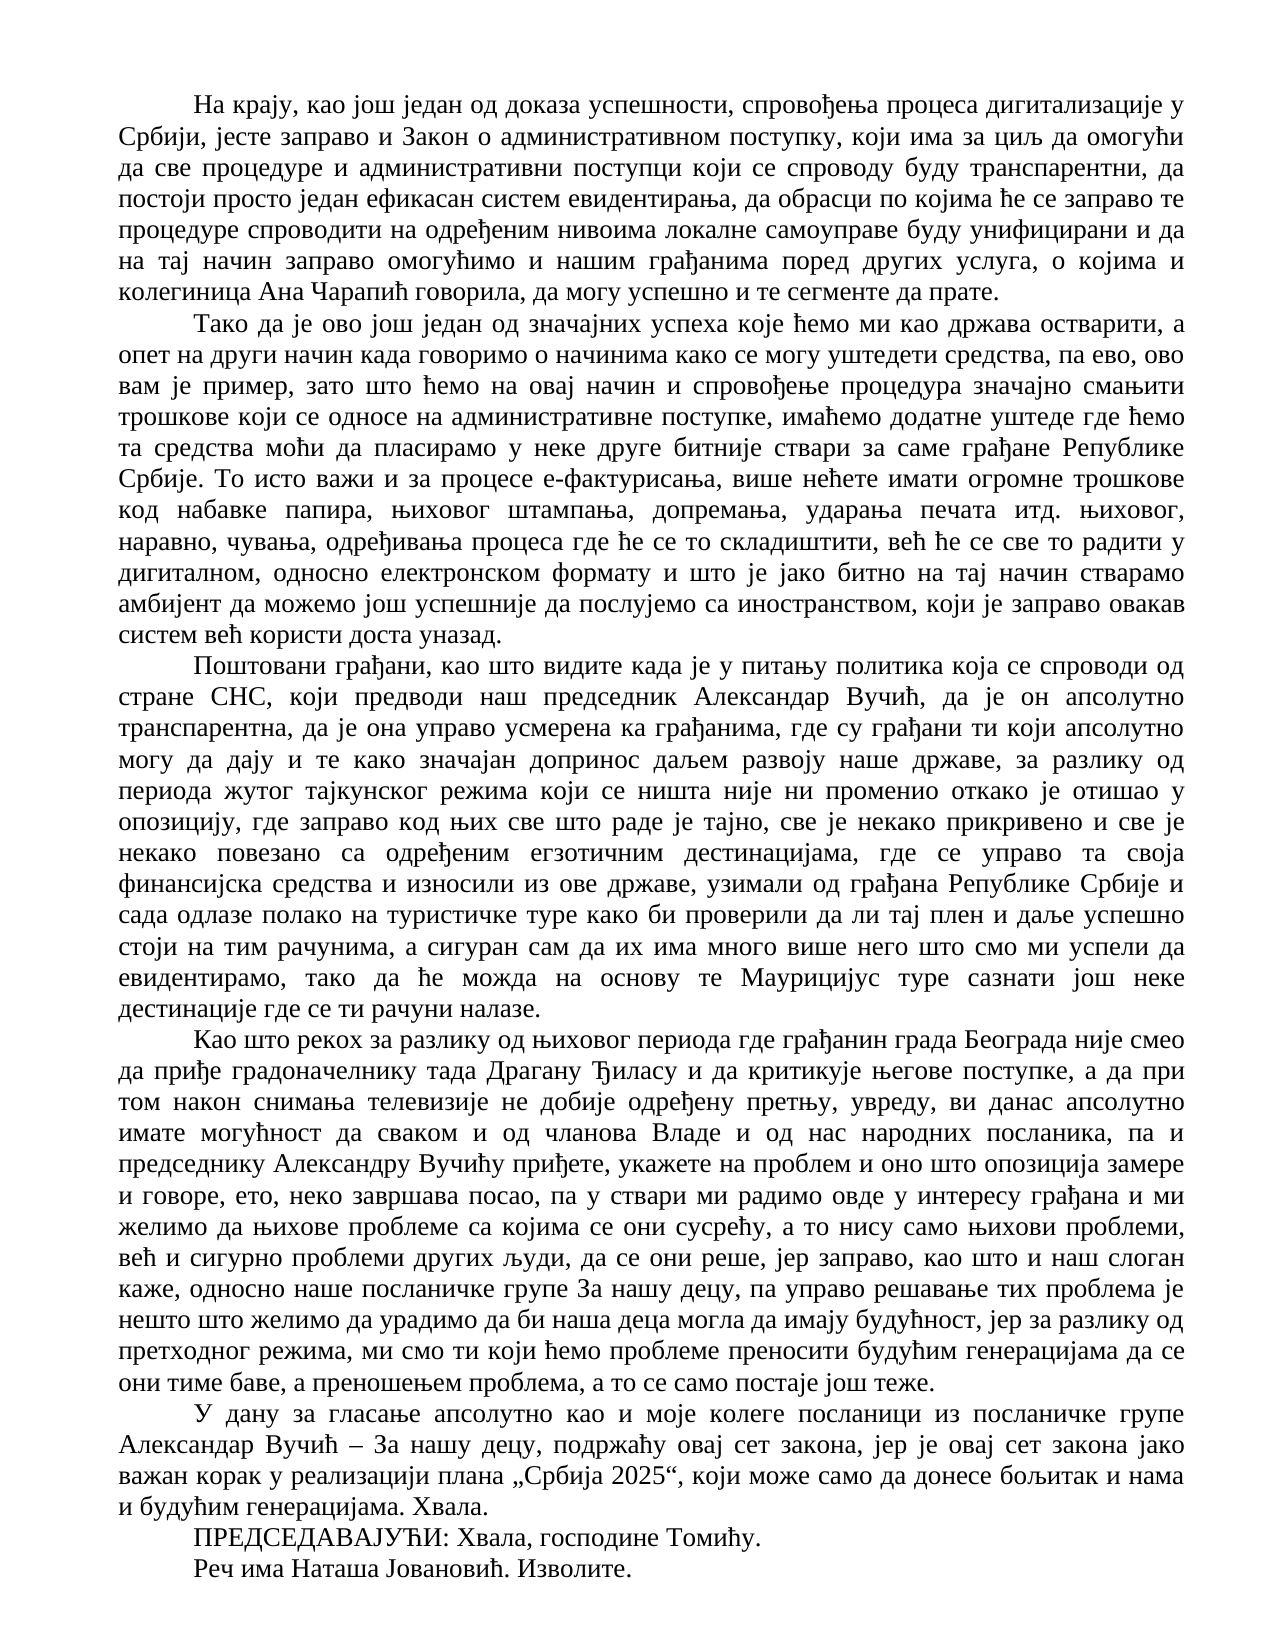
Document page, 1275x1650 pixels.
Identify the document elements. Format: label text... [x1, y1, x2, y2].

text Тако да је ово још један од значајних успеха које ћемо ми као држава остварити, а опет на други начин када говоримо о начинима како се могу уштедети средства, па ево, ово вам је пример, зато што ћемо на овај начин и спровођење процедура значајно смањити трошкове који се односе на административне поступке, имаћемо додатне уштеде где ћемо та средства моћи да пласирамо у неке друге битније ствари за саме грађане Републике Србије. То исто важи и за процесе е-фактурисања, више нећете имати огромне трошкове код набавке папира, њиховог штампања, допремања, ударања печата итд. њиховог, наравно, чувања, одређивања процеса где ће се то складиштити, већ ће се све то радити у дигиталном, односно електронском формату и што је јако битно на тај начин стварамо амбијент да можемо још успешније да послујемо са иностранством, који је заправо овакав систем већ користи доста уназад. [118, 307, 1186, 649]
text Реч има Наташа Јовановић. Изволите. [118, 1552, 1186, 1584]
text Као што рекох за разлику од њиховог периода где грађанин града Београда није смео да приђе градоначелнику тада Драгану Ђиласу и да критикује његове поступке, а да при том након снимања телевизије не добије одређену претњу, увреду, ви данас апсолутно имате могућност да сваком и од чланова Владе и од нас народних посланика, па и председнику Александру Вучићу приђете, укажете на проблем и оно што опозиција замере и говоре, ето, неко завршава посао, па у ствари ми радимо овде у интересу грађана и ми желимо да њихове проблеме са којима се они сусрећу, а то нису само њихови проблеми, већ и сигурно проблеми других људи, да се они реше, јер заправо, као што и наш слоган каже, односно наше посланичке групе За нашу децу, па управо решавање тих проблема је нешто што желимо да урадимо да би наша деца могла да имају будућност, јер за разлику од претходног режима, ми смо ти који ћемо проблеме преносити будућим генерацијама да се они тиме баве, а преношењем проблема, а то се само постаје још теже. [118, 1023, 1186, 1397]
text ПРЕДСЕДАВАЈУЋИ: Хвала, господине Томићу. [118, 1521, 1186, 1552]
text На крају, као још један од доказа успешности, спровођења процеса дигитализације у Србији, јесте заправо и Закон о административном поступку, који има за циљ да омогући да све процедуре и административни поступци који се спроводу буду транспарентни, да постоји просто један ефикасан систем евидентирања, да обрасци по којима ће се заправо те процедуре спроводити на одређеним нивоима локалне самоуправе буду унифицирани и да на тај начин заправо омогућимо и нашим грађанима поред других услуга, о којима и колегиница Ана Чарапић говорила, да могу успешно и те сегменте да прате. [118, 89, 1186, 307]
text У дану за гласање апсолутно као и моје колеге посланици из посланичке групе Александар Вучић – За нашу децу, подржаћу овај сет закона, јер је овај сет закона јако важан корак у реализацији плана „Србија 2025“, који може само да донесе бољитак и нама и будућим генерацијама. Хвала. [118, 1397, 1186, 1521]
text Поштовани грађани, као што видите када је у питању политика која се спроводи од стране СНС, који предводи наш председник Александар Вучић, да је он апсолутно транспарентна, да је она управо усмерена ка грађанима, где су грађани ти који апсолутно могу да дају и те како значајан допринос даљем развоју наше државе, за разлику од периода жутог тајкунског режима који се ништа није ни променио откако је отишао у опозицију, где заправо код њих све што раде је тајно, све је некако прикривено и све је некако повезано са одређеним егзотичним дестинацијама, где се управо та своја финансијска средства и износили из ове државе, узимали од грађана Републике Србије и сада одлазе полако на туристичке туре како би проверили да ли тај плен и даље успешно стоји на тим рачунима, а сигуран сам да их има много више него што смо ми успели да евидентирамо, тако да ће можда на основу те Маурицијус туре сазнати још неке дестинације где се ти рачуни налазе. [118, 649, 1186, 1023]
